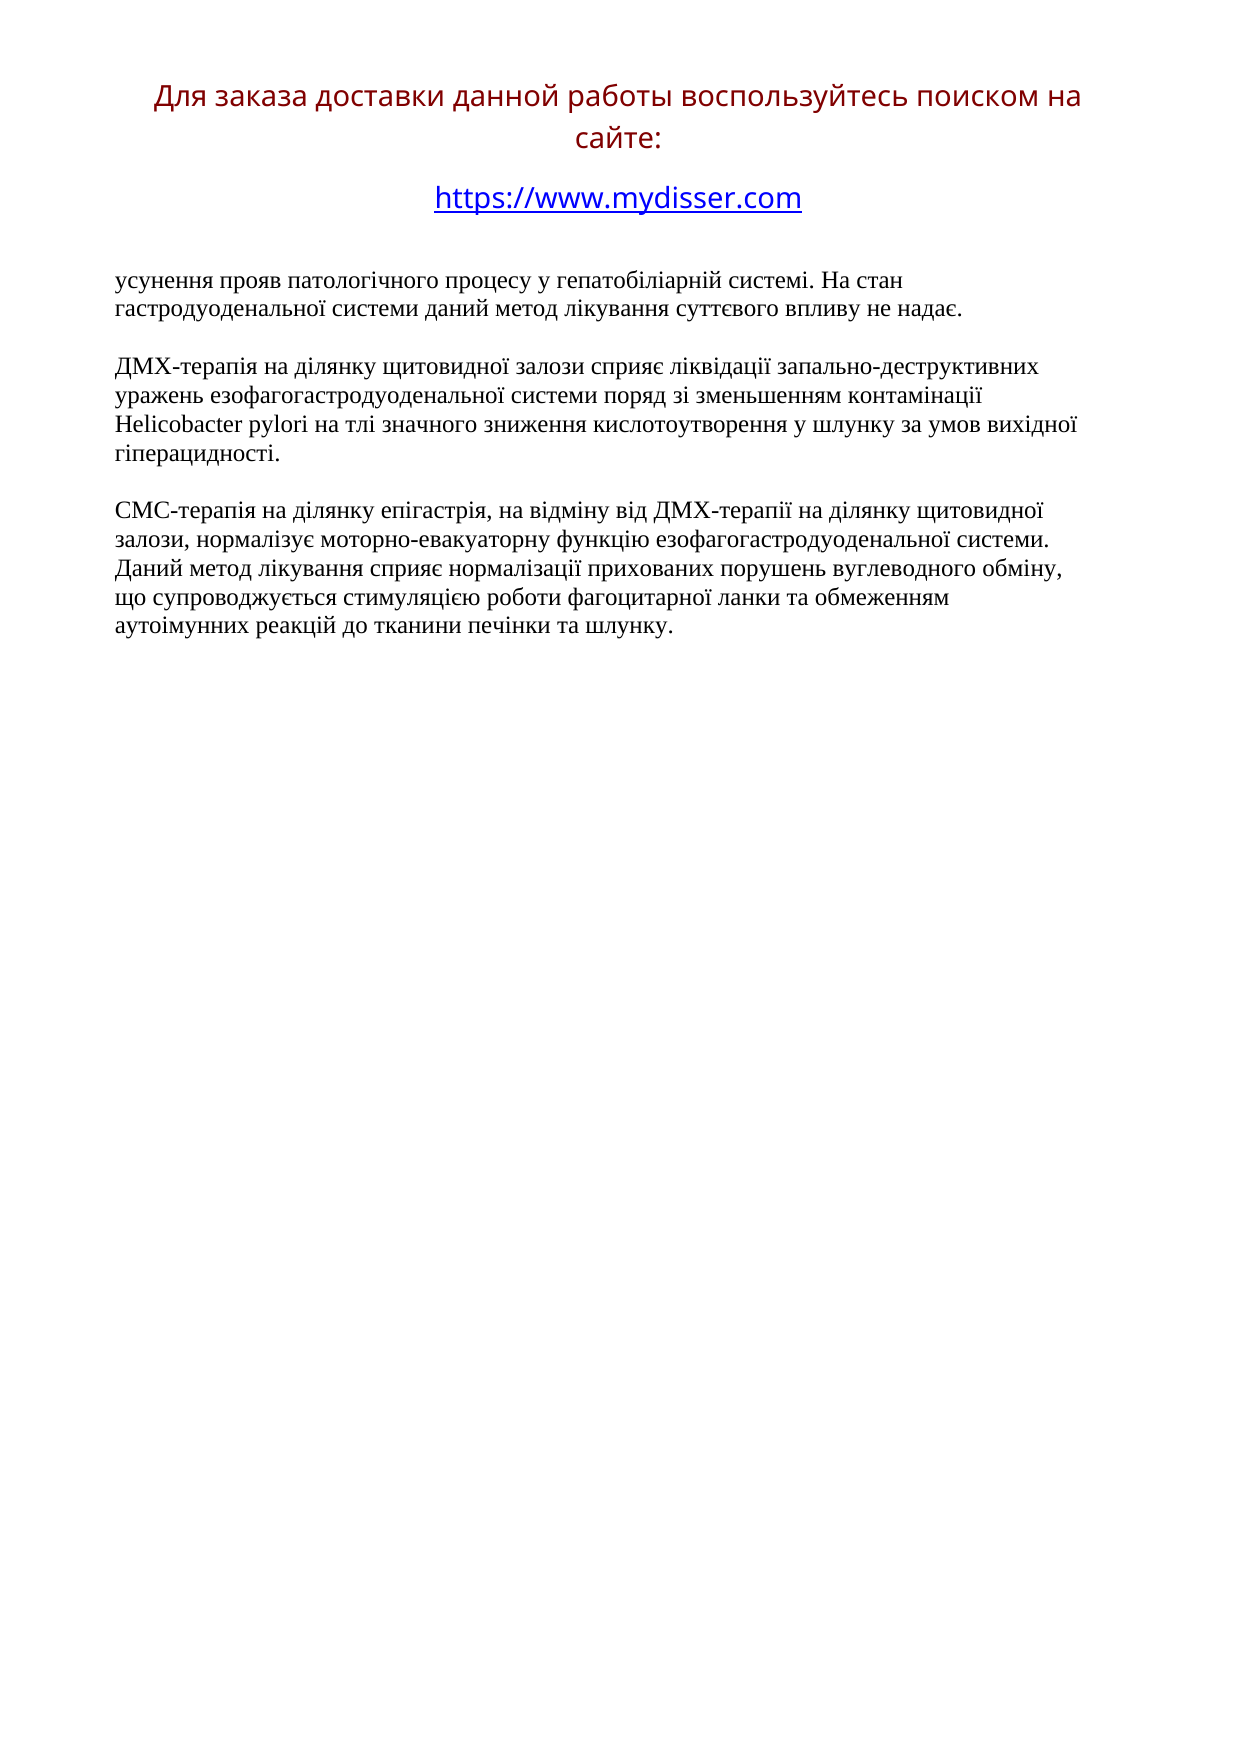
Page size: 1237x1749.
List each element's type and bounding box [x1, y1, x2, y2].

table_cell [40, 236, 1086, 639]
